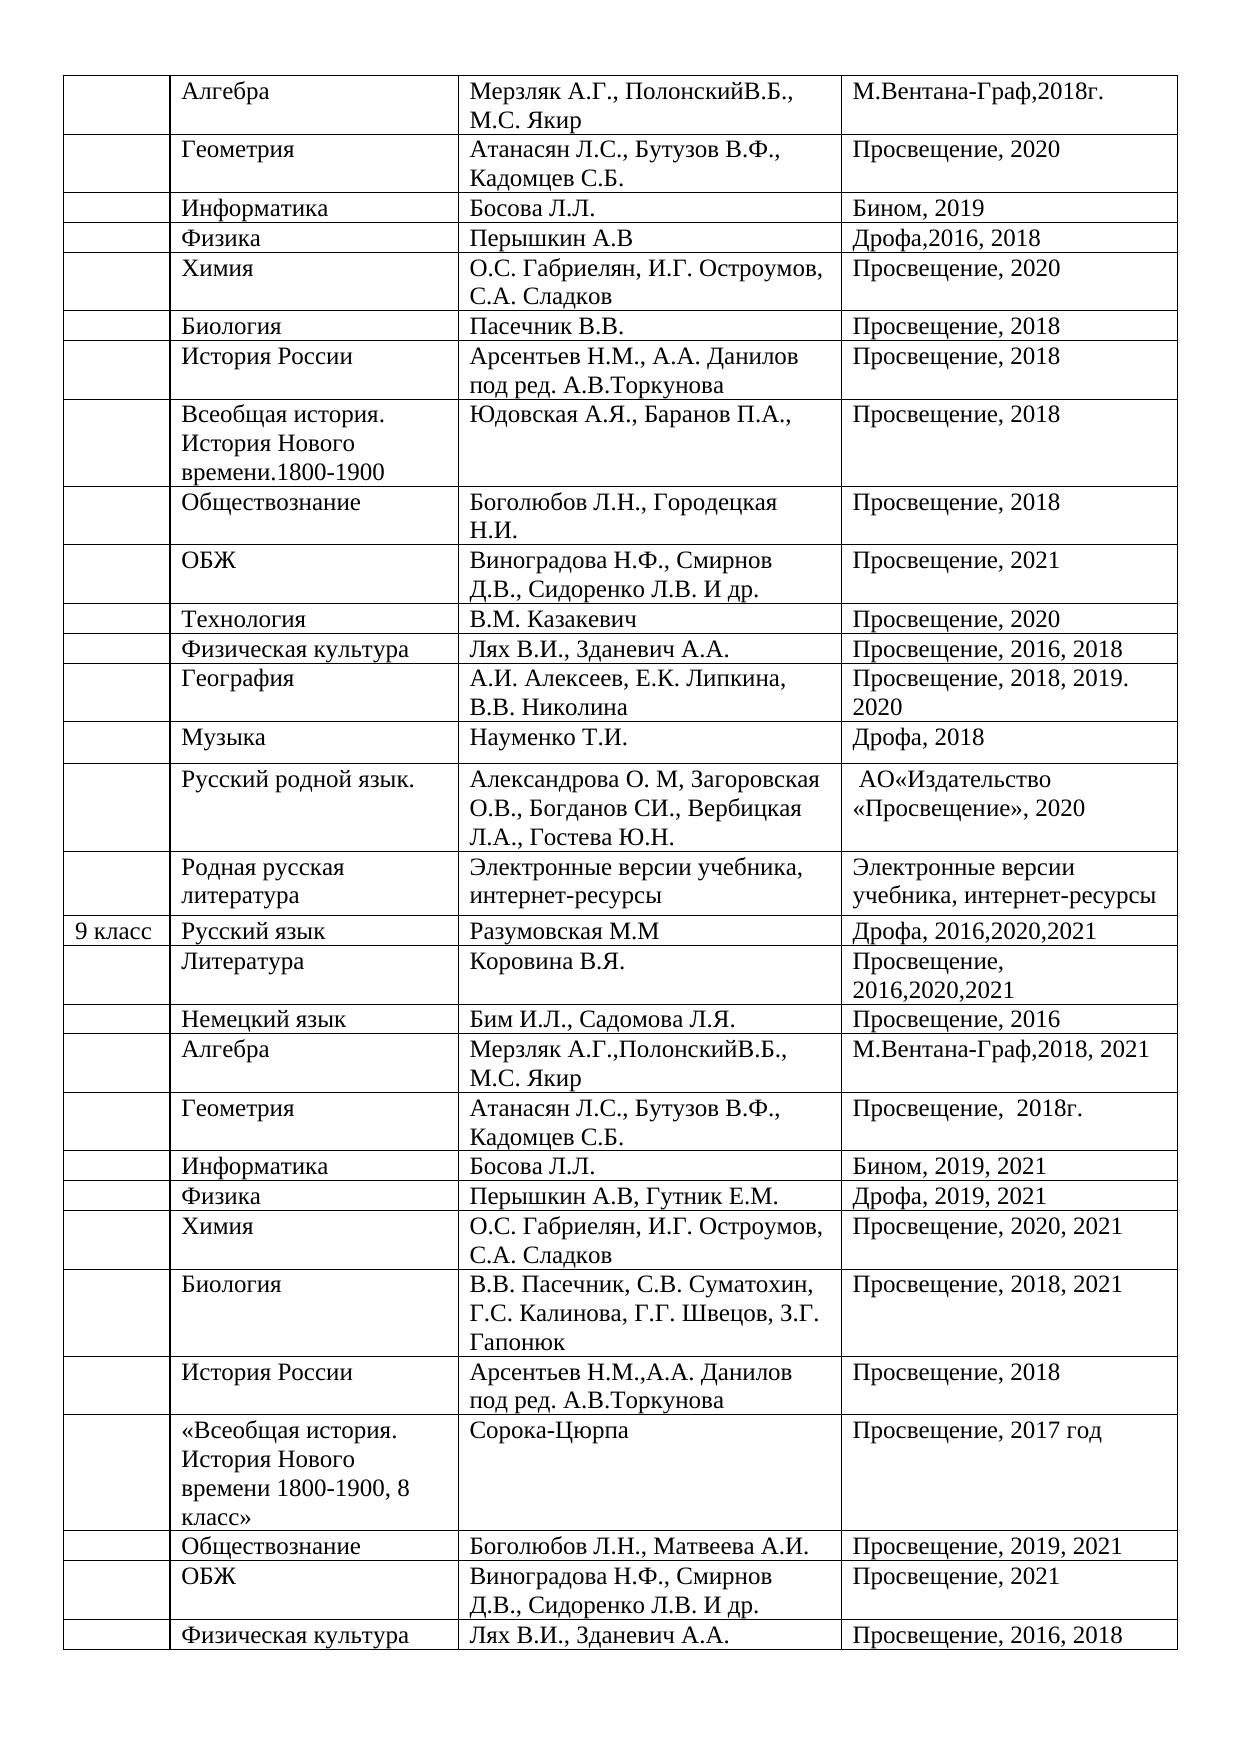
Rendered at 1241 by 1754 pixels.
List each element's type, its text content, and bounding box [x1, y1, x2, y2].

table_cell О.С. Габриелян, И.Г. Остроумов, С.А. Сладков [459, 253, 841, 310]
table_cell [64, 400, 169, 486]
table_cell [64, 1034, 169, 1092]
table_cell [64, 1151, 169, 1180]
table_cell История России [171, 341, 458, 398]
table_cell Виноградова Н.Ф., Смирнов Д.В., Сидоренко Л.В. И др. [459, 545, 841, 603]
table_cell Арсентьев Н.М.,А.А. Данилов под ред. А.В.Торкунова [459, 1357, 841, 1414]
table_cell Биология [171, 311, 458, 340]
table_cell Арсентьев Н.М., А.А. Данилов под ред. А.В.Торкунова [459, 341, 841, 398]
table_cell Просвещение, 2018 [842, 400, 1177, 486]
table_cell Русский язык [171, 916, 458, 945]
table_cell [64, 1415, 169, 1530]
table_cell Лях В.И., Зданевич А.А. [459, 634, 841, 662]
table_cell М.Вентана-Граф,2018г. [842, 76, 1177, 133]
table_cell Алгебра [171, 1034, 458, 1092]
table_cell Просвещение, 2020 [842, 135, 1177, 192]
table_cell Алгебра [171, 76, 458, 133]
table_cell Физическая культура [171, 634, 458, 662]
table_cell Физика [171, 223, 458, 252]
table_cell Дрофа, 2016,2020,2021 [842, 916, 1177, 945]
table_cell [64, 1005, 169, 1033]
table_cell Бином, 2019, 2021 [842, 1151, 1177, 1180]
table_cell [64, 664, 169, 721]
table_cell АО«Издательство «Просвещение», 2020 [842, 764, 1177, 851]
table_cell Просвещение, 2016 [842, 1005, 1177, 1033]
table_cell Атанасян Л.С., Бутузов В.Ф., Кадомцев С.Б. [459, 135, 841, 192]
table_cell [64, 1561, 169, 1619]
table_cell [64, 253, 169, 310]
table_cell Геометрия [171, 1093, 458, 1150]
table_cell Литература [171, 946, 458, 1003]
table_cell Немецкий язык [171, 1005, 458, 1033]
table_cell Бином, 2019 [842, 193, 1177, 222]
table_cell В.В. Пасечник, С.В. Суматохин, Г.С. Калинова, Г.Г. Швецов, З.Г. Гапонюк [459, 1270, 841, 1356]
table_cell Химия [171, 253, 458, 310]
table_cell [64, 1181, 169, 1210]
table_cell [64, 722, 169, 763]
table_cell Физическая культура [171, 1620, 458, 1648]
table_cell А.И. Алексеев, Е.К. Липкина, В.В. Николина [459, 664, 841, 721]
table_cell [64, 1270, 169, 1356]
table_cell Обществознание [171, 487, 458, 544]
table_cell Просвещение, 2020 [842, 253, 1177, 310]
table_cell Просвещение, 2019, 2021 [842, 1531, 1177, 1560]
table_cell Химия [171, 1211, 458, 1268]
table_cell Просвещение, 2016,2020,2021 [842, 946, 1177, 1003]
table_cell Дрофа,2016, 2018 [842, 223, 1177, 252]
table_cell Разумовская М.М [459, 916, 841, 945]
table_cell Науменко Т.И. [459, 722, 841, 763]
table_cell Просвещение, 2018 [842, 311, 1177, 340]
table_cell О.С. Габриелян, И.Г. Остроумов, С.А. Сладков [459, 1211, 841, 1268]
table_cell «Всеобщая история. История Нового времени 1800-1900, 8 класс» [171, 1415, 458, 1530]
table_cell 9 класс [64, 916, 169, 945]
table_cell Перышкин А.В, Гутник Е.М. [459, 1181, 841, 1210]
table_cell Сорока-Цюрпа [459, 1415, 841, 1530]
table_cell Просвещение, 2021 [842, 1561, 1177, 1619]
table_cell [64, 764, 169, 851]
table_cell ОБЖ [171, 1561, 458, 1619]
table_cell Родная русская литература [171, 852, 458, 915]
table_cell Технология [171, 604, 458, 633]
table_cell Информатика [171, 193, 458, 222]
table_cell Атанасян Л.С., Бутузов В.Ф., Кадомцев С.Б. [459, 1093, 841, 1150]
table_cell Просвещение, 2018 [842, 1357, 1177, 1414]
table_cell Просвещение, 2018, 2021 [842, 1270, 1177, 1356]
table_cell [64, 1357, 169, 1414]
table_cell Всеобщая история. История Нового времени.1800-1900 [171, 400, 458, 486]
table_cell Босова Л.Л. [459, 1151, 841, 1180]
table_cell [64, 852, 169, 915]
table_cell Просвещение, 2020 [842, 604, 1177, 633]
table_cell М.Вентана-Граф,2018, 2021 [842, 1034, 1177, 1092]
table_cell Просвещение, 2018г. [842, 1093, 1177, 1150]
table_cell Музыка [171, 722, 458, 763]
table_cell Просвещение, 2018, 2019. 2020 [842, 664, 1177, 721]
table_cell [64, 634, 169, 662]
table_cell [64, 1093, 169, 1150]
table_cell Просвещение, 2018 [842, 341, 1177, 398]
table_cell [64, 946, 169, 1003]
table_cell Электронные версии учебника, интернет-ресурсы [459, 852, 841, 915]
table_cell История России [171, 1357, 458, 1414]
table_cell В.М. Казакевич [459, 604, 841, 633]
table_cell Боголюбов Л.Н., Матвеева А.И. [459, 1531, 841, 1560]
table_cell Биология [171, 1270, 458, 1356]
table_cell Босова Л.Л. [459, 193, 841, 222]
table_cell Виноградова Н.Ф., Смирнов Д.В., Сидоренко Л.В. И др. [459, 1561, 841, 1619]
table_cell Лях В.И., Зданевич А.А. [459, 1620, 841, 1648]
table_cell Мерзляк А.Г.,ПолонскийВ.Б., М.С. Якир [459, 1034, 841, 1092]
table_cell Пасечник В.В. [459, 311, 841, 340]
table_cell [64, 487, 169, 544]
table_cell Просвещение, 2021 [842, 545, 1177, 603]
table_cell Просвещение, 2020, 2021 [842, 1211, 1177, 1268]
table_cell [64, 135, 169, 192]
table_cell [64, 76, 169, 133]
table_cell [64, 604, 169, 633]
table_cell ОБЖ [171, 545, 458, 603]
table_cell Юдовская А.Я., Баранов П.А., [459, 400, 841, 486]
table_cell Дрофа, 2019, 2021 [842, 1181, 1177, 1210]
table_cell [64, 1211, 169, 1268]
table_cell Просвещение, 2017 год [842, 1415, 1177, 1530]
table_cell Александрова О. М, Загоровская О.В., Богданов CИ., Вербицкая Л.А., Гостева Ю.Н. [459, 764, 841, 851]
table_cell [64, 341, 169, 398]
table_cell Электронные версии учебника, интернет-ресурсы [842, 852, 1177, 915]
table_cell [64, 1531, 169, 1560]
table_cell Геометрия [171, 135, 458, 192]
table_cell Просвещение, 2016, 2018 [842, 1620, 1177, 1648]
table_cell [64, 193, 169, 222]
table_cell Бим И.Л., Садомова Л.Я. [459, 1005, 841, 1033]
table_cell Информатика [171, 1151, 458, 1180]
table_cell Русский родной язык. [171, 764, 458, 851]
table_cell [64, 545, 169, 603]
table_cell Перышкин А.В [459, 223, 841, 252]
table_cell [64, 311, 169, 340]
table_cell Просвещение, 2016, 2018 [842, 634, 1177, 662]
table_cell Дрофа, 2018 [842, 722, 1177, 763]
table_cell Просвещение, 2018 [842, 487, 1177, 544]
table_cell [64, 223, 169, 252]
table_cell Мерзляк А.Г., ПолонскийВ.Б., М.С. Якир [459, 76, 841, 133]
table_cell Обществознание [171, 1531, 458, 1560]
table_cell Коровина В.Я. [459, 946, 841, 1003]
table_cell География [171, 664, 458, 721]
table_cell Боголюбов Л.Н., Городецкая Н.И. [459, 487, 841, 544]
table_cell Физика [171, 1181, 458, 1210]
table_cell [64, 1620, 169, 1648]
